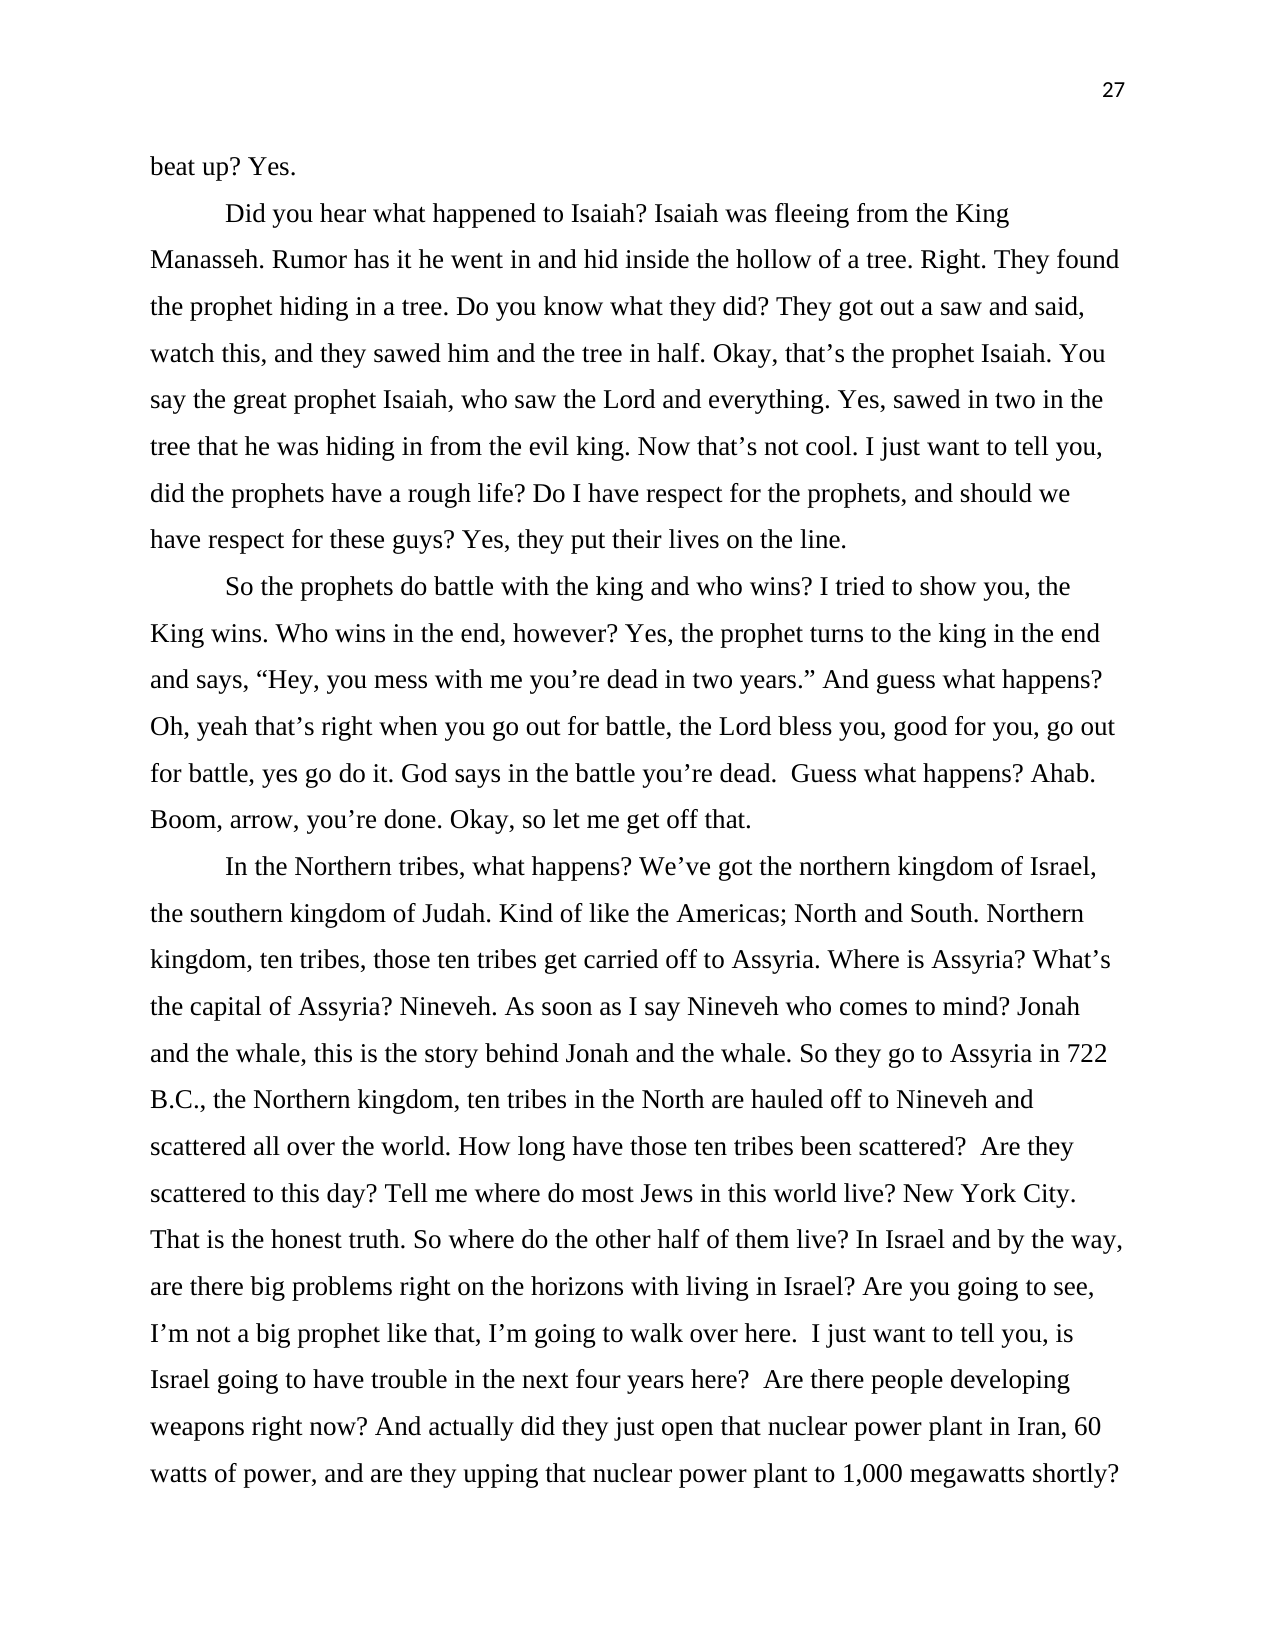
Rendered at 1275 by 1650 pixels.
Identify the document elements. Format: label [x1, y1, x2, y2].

text [150, 150, 1125, 1488]
